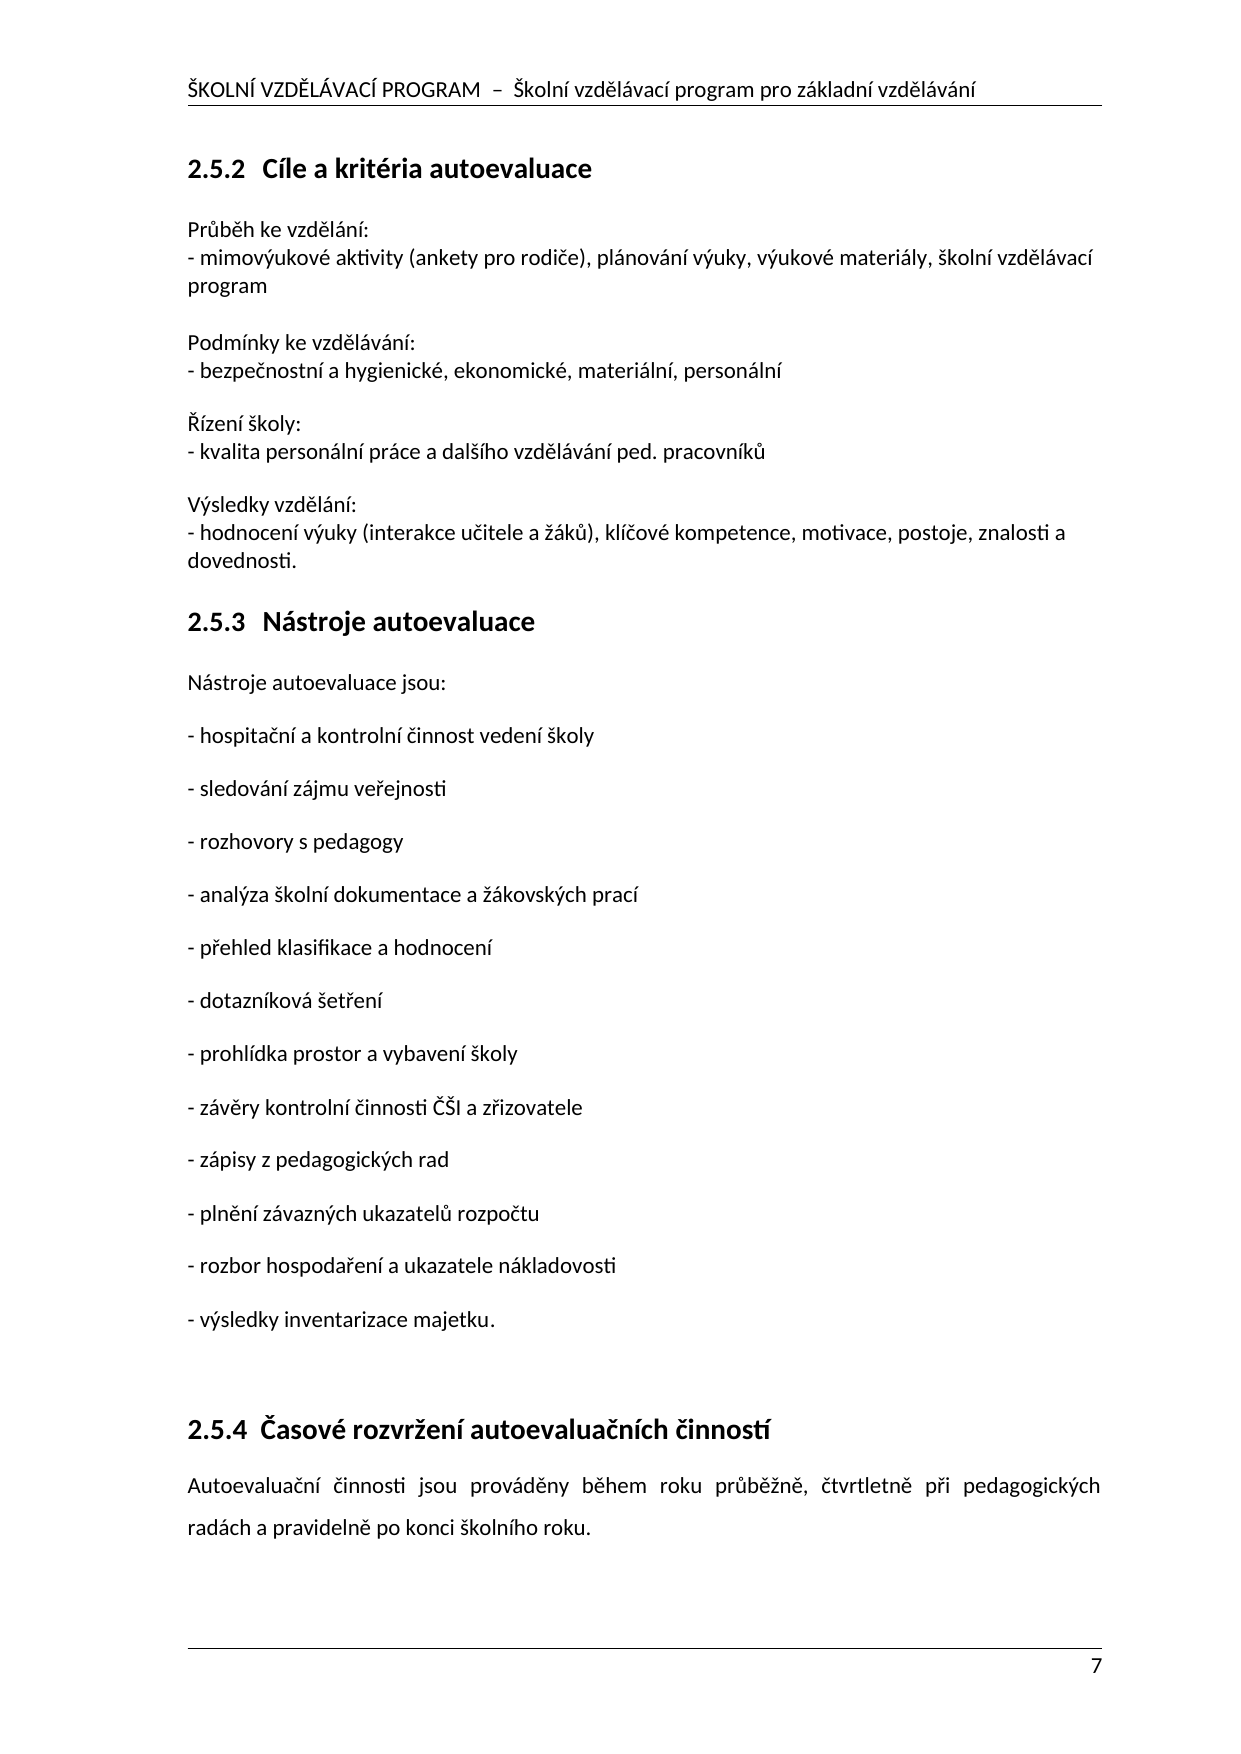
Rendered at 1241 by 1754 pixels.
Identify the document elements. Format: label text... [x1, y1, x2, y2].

text Řízení školy: - kvalita personální práce a dalšího vzdělávání ped. pracovníků [187, 409, 1102, 465]
text - závěry kontrolní činnosti ČŠI a zřizovatele [187, 1093, 1102, 1121]
text Podmínky ke vzdělávání: - bezpečnostní a hygienické, ekonomické, materiální, personální [187, 328, 1102, 384]
text - rozhovory s pedagogy [187, 827, 1102, 856]
text 2.5.4 Časové rozvržení autoevaluačních činností [187, 1411, 1102, 1446]
text Výsledky vzdělání: - hodnocení výuky (interakce učitele a žáků), klíčové kompetence, motivace, postoje, znalosti a dovednosti. [187, 490, 1102, 574]
text - dotazníková šetření [187, 987, 1102, 1014]
text - sledování zájmu veřejnosti [187, 774, 1102, 802]
text Nástroje autoevaluace jsou: [187, 668, 1102, 696]
text - výsledky inventarizace majetku. [187, 1305, 1102, 1333]
text Průběh ke vzdělání: - mimovýukové aktivity (ankety pro rodiče), plánování výuky, výukové materiály, školní vzdělávací program [187, 215, 1102, 299]
subtitle Nástroje autoevaluace [187, 603, 1102, 639]
text - hospitační a kontrolní činnost vedení školy [187, 721, 1102, 749]
text - prohlídka prostor a vybavení školy [187, 1039, 1102, 1068]
text - rozbor hospodaření a ukazatele nákladovosti [187, 1252, 1102, 1280]
text Autoevaluační činnosti jsou prováděny během roku průběžně, čtvrtletně při pedagogických radách a pravidelně po konci školního roku. [187, 1471, 1102, 1541]
text - přehled klasifikace a hodnocení [187, 933, 1102, 962]
text - plnění závazných ukazatelů rozpočtu [187, 1199, 1102, 1227]
text - zápisy z pedagogických rad [187, 1146, 1102, 1174]
text - analýza školní dokumentace a žákovských prací [187, 881, 1102, 908]
subtitle Cíle a kritéria autoevaluace [187, 150, 1102, 186]
